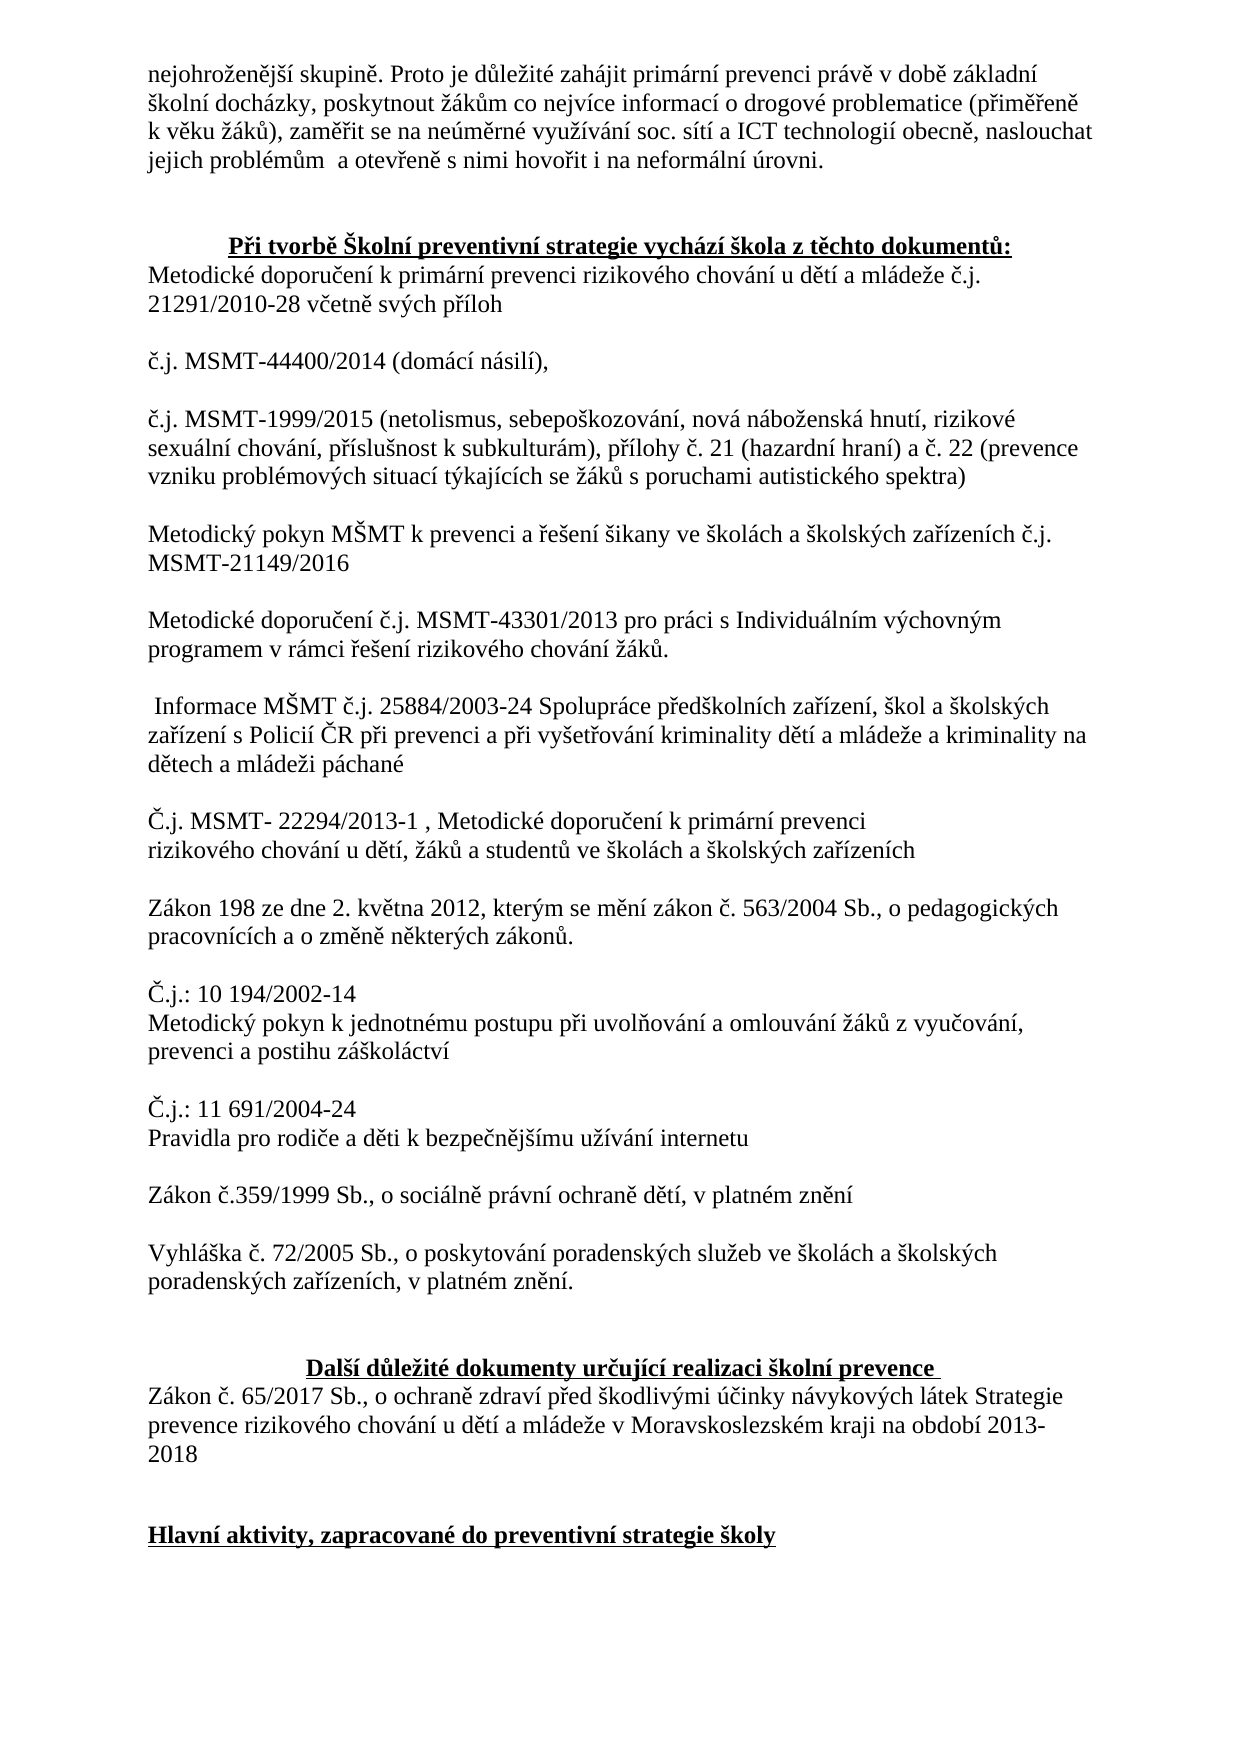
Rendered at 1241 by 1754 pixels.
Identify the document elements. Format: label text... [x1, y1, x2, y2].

text Vyhláška č. 72/2005 Sb., o poskytování poradenských služeb ve školách a školských poradenských zařízeních, v platném znění. [148, 1238, 1093, 1295]
text Při tvorbě Školní preventivní strategie vychází škola z těchto dokumentů: [148, 231, 1093, 260]
text č.j. MSMT-1999/2015 (netolismus, sebepoškozování, nová náboženská hnutí, rizikové sexuální chování, příslušnost k subkulturám), přílohy č. 21 (hazardní hraní) a č. 22 (prevence vzniku problémových situací týkajících se žáků s poruchami autistického spektra) [148, 404, 1093, 490]
text pracovnících a o změně některých zákonů. [148, 921, 1093, 950]
text Hlavní aktivity, zapracované do preventivní strategie školy [148, 1496, 1093, 1549]
text Zákon 198 ze dne 2. května 2012, kterým se mění zákon č. 563/2004 Sb., o pedagogických [148, 893, 1093, 921]
text Č.j.: 10 194/2002-14 [148, 979, 1093, 1008]
text rizikového chování u dětí, žáků a studentů ve školách a školských zařízeních [148, 835, 1093, 864]
text Pravidla pro rodiče a děti k bezpečnějšímu užívání internetu [148, 1123, 1093, 1151]
text Zákon č.359/1999 Sb., o sociálně právní ochraně dětí, v platném znění [148, 1180, 1093, 1209]
text Informace MŠMT č.j. 25884/2003-24 Spolupráce předškolních zařízení, škol a školských zařízení s Policií ČR při prevenci a při vyšetřování kriminality dětí a mládeže a kriminality na dětech a mládeži páchané [148, 691, 1093, 778]
text Č.j. MSMT- 22294/2013-1 , Metodické doporučení k primární prevenci [148, 806, 1093, 835]
text Metodický pokyn MŠMT k prevenci a řešení šikany ve školách a školských zařízeních č.j. MSMT-21149/2016 [148, 519, 1093, 576]
text Metodické doporučení k primární prevenci rizikového chování u dětí a mládeže č.j. 21291/2010-28 včetně svých příloh [148, 260, 1093, 318]
text Metodický pokyn k jednotnému postupu při uvolňování a omlouvání žáků z vyučování, prevenci a postihu záškoláctví [148, 1008, 1093, 1065]
text Další důležité dokumenty určující realizaci školní prevence [148, 1353, 1093, 1381]
text č.j. MSMT-44400/2014 (domácí násilí), [148, 346, 1093, 375]
text Zákon č. 65/2017 Sb., o ochraně zdraví před škodlivými účinky návykových látek Strategie prevence rizikového chování u dětí a mládeže v Moravskoslezském kraji na období 2013-2018 [148, 1381, 1093, 1468]
text Č.j.: 11 691/2004-24 [148, 1094, 1093, 1123]
text Metodické doporučení č.j. MSMT-43301/2013 pro práci s Individuálním výchovným programem v rámci řešení rizikového chování žáků. [148, 605, 1093, 663]
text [148, 59, 1093, 174]
